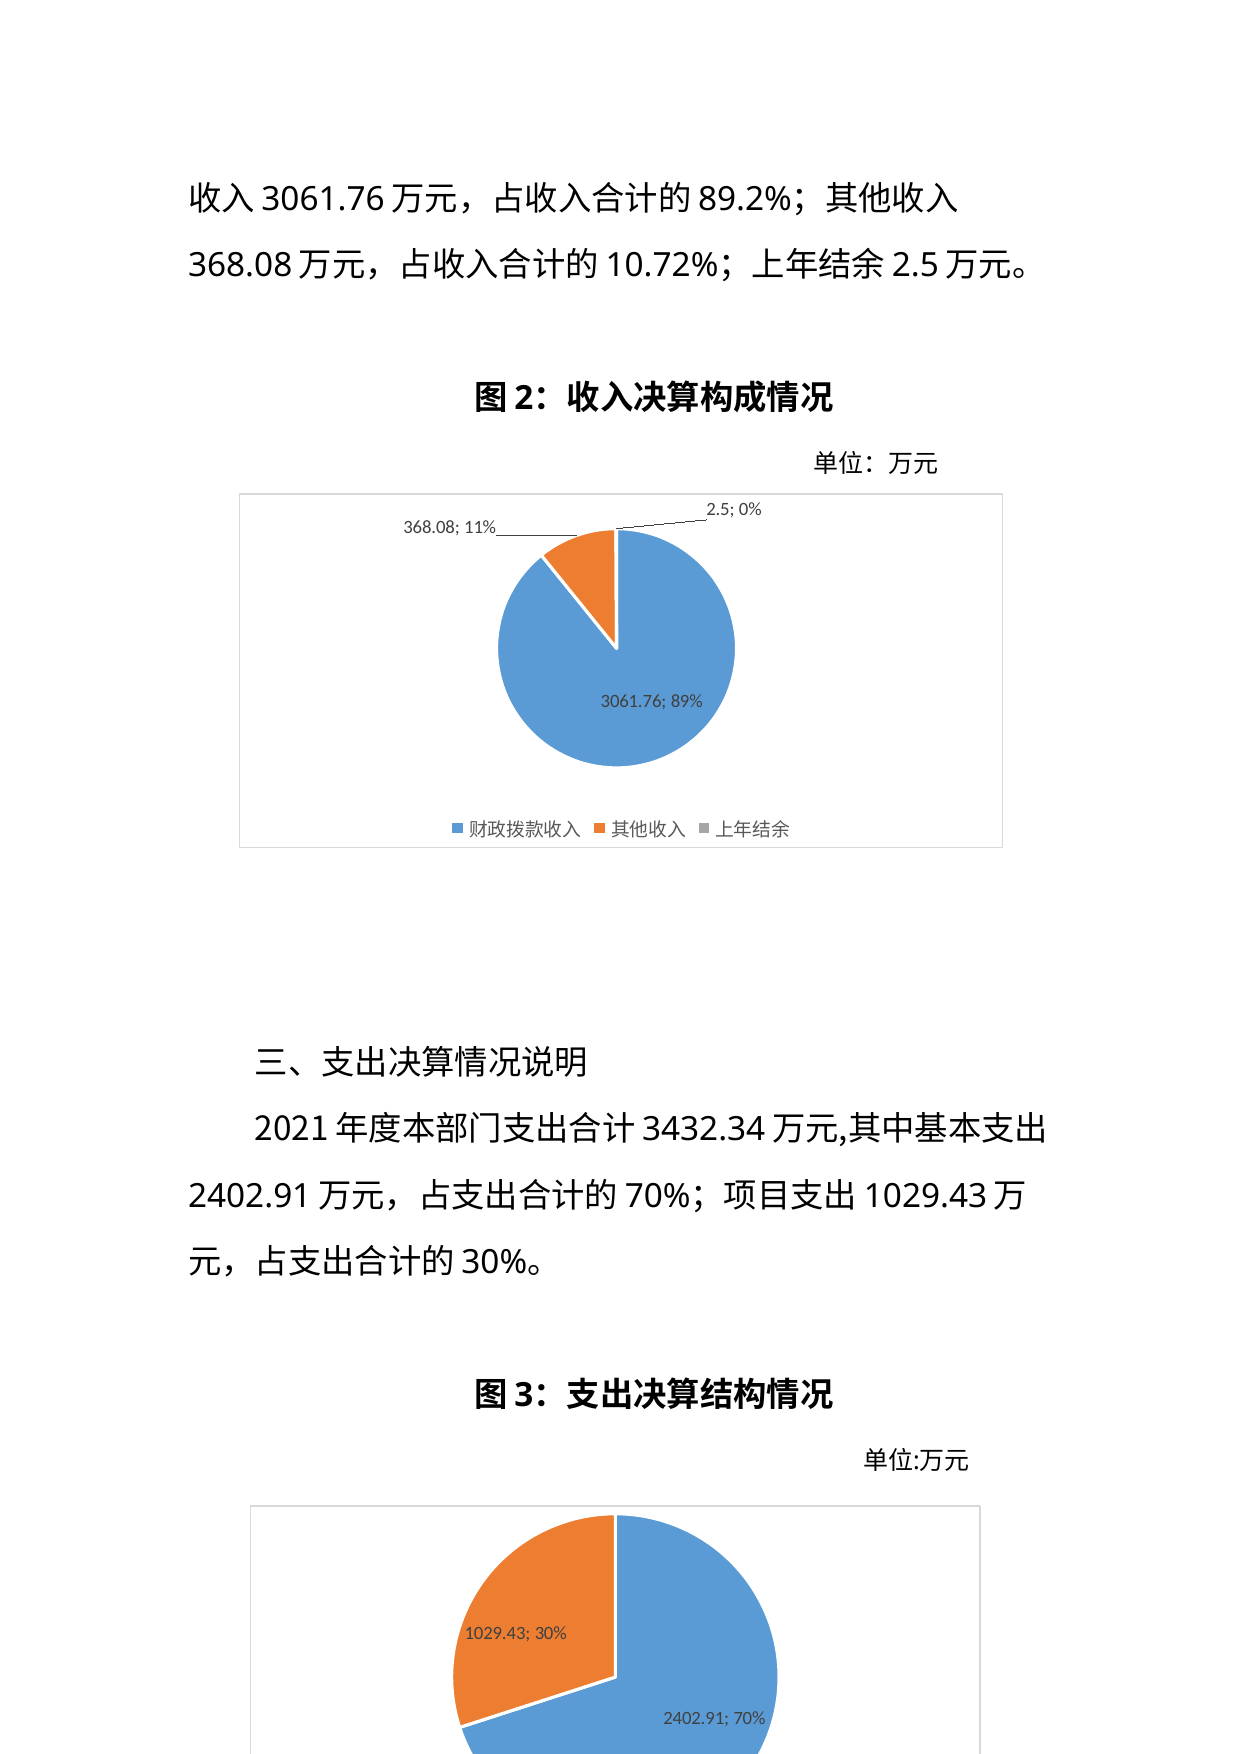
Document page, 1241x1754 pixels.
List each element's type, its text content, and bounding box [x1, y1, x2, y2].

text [188, 162, 1052, 295]
text 图2：收入决算构成情况 [188, 362, 1052, 428]
text 2021年度本部门支出合计3432.34万元,其中基本支出2402.91万元，占支出合计的70%；项目支出1029.43万元，占支出合计的30%。 [188, 1093, 1052, 1292]
text 单位:万元 [188, 1425, 1052, 1492]
text 图3：支出决算结构情况 [188, 1359, 1052, 1425]
list 支出决算情况说明 [188, 1026, 1052, 1093]
text 单位：万元 [188, 428, 1052, 495]
